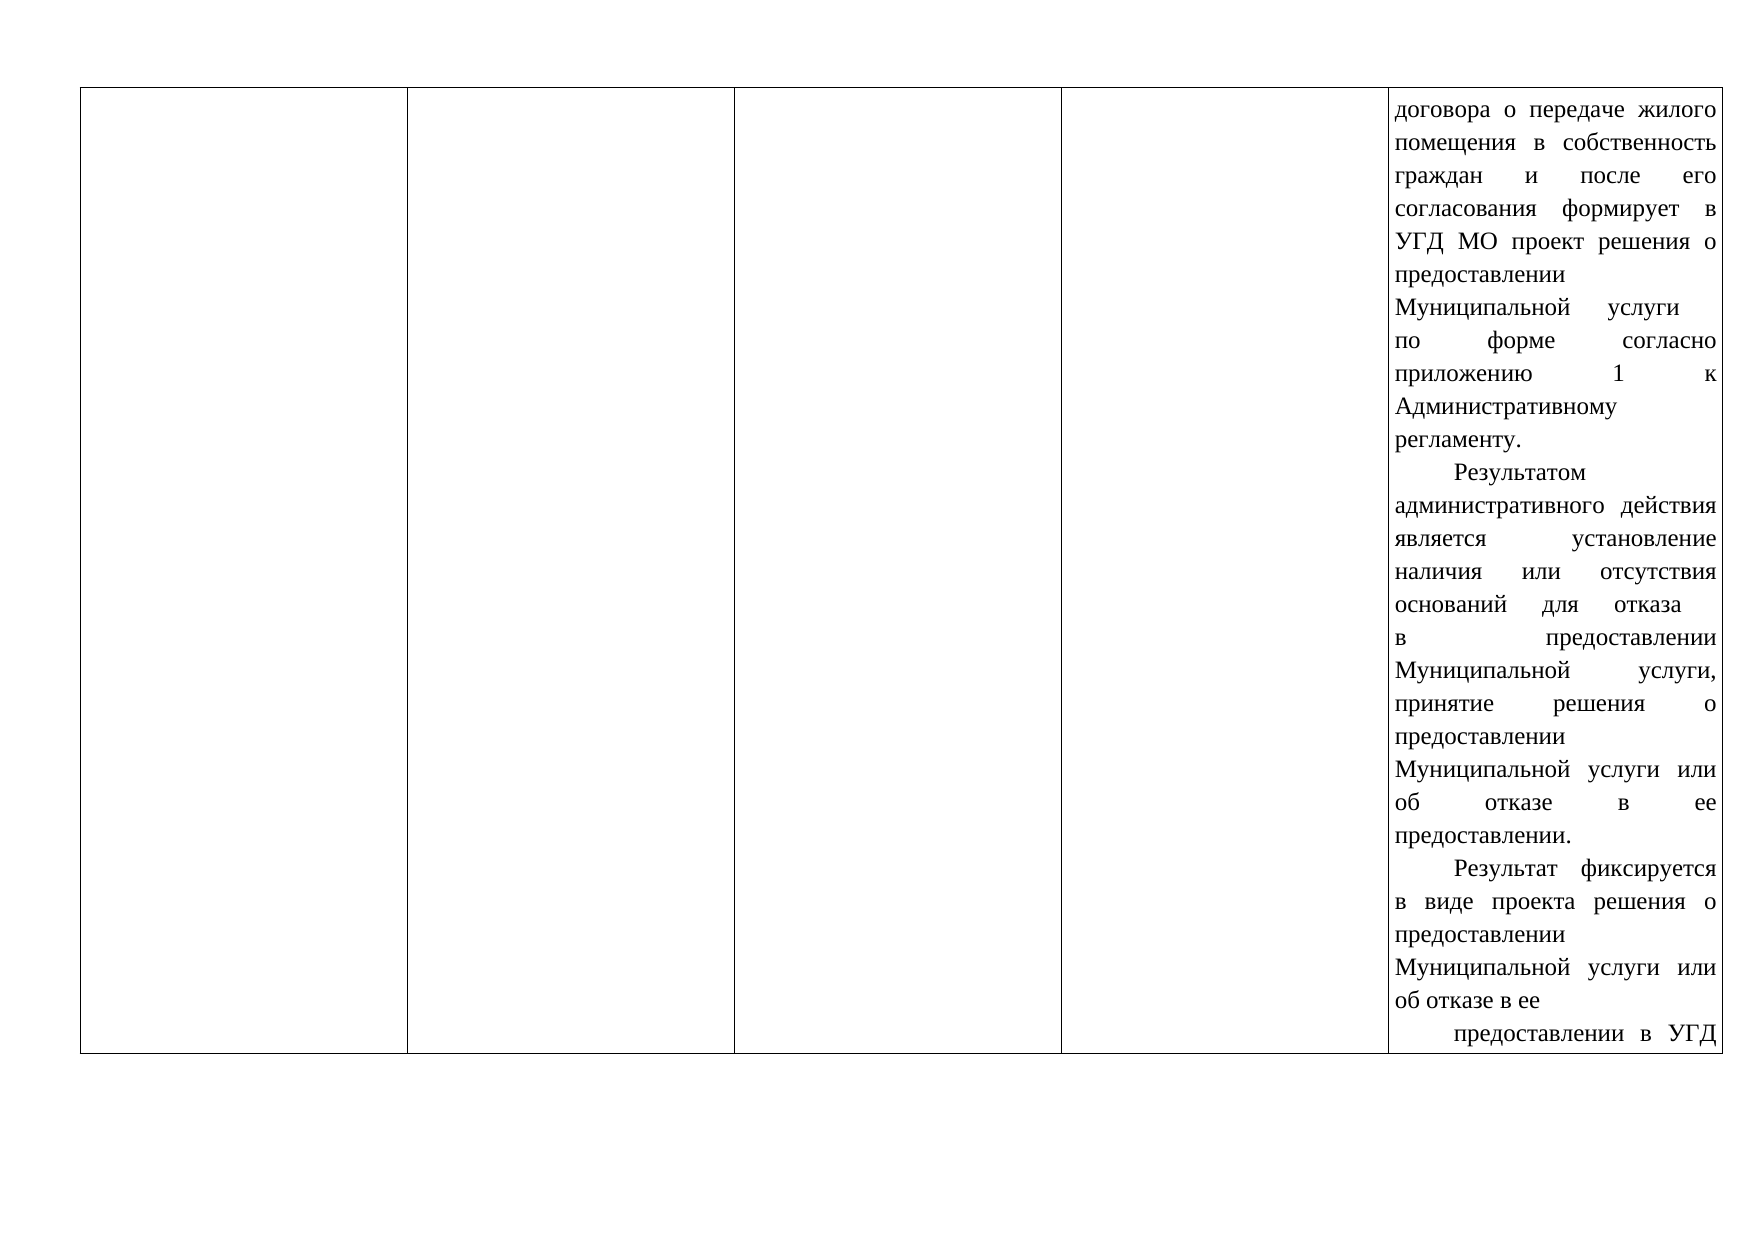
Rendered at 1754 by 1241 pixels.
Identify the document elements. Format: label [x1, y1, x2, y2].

table_cell [1389, 88, 1722, 1053]
table_cell [735, 88, 1061, 1053]
table_cell [408, 88, 734, 1053]
table_cell [1062, 88, 1388, 1053]
table_cell [81, 88, 407, 1053]
